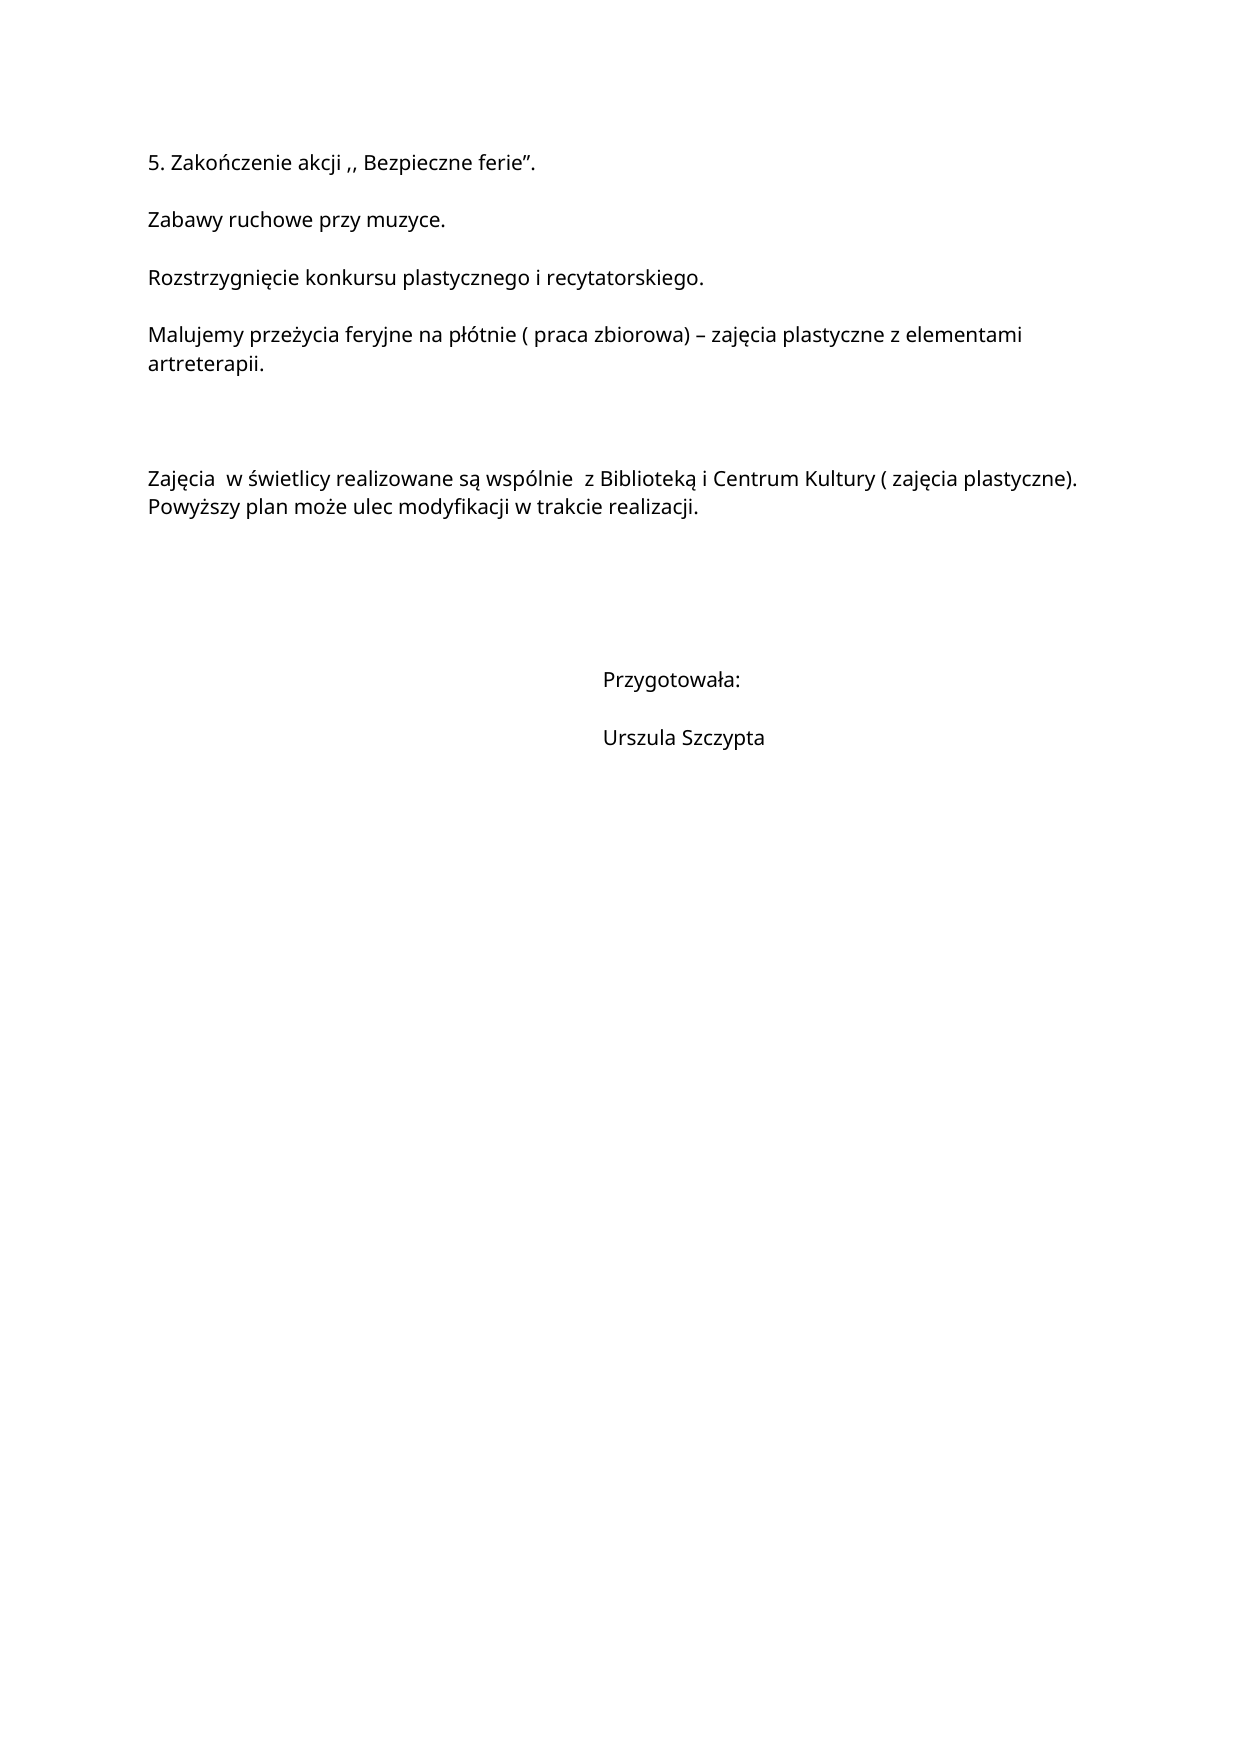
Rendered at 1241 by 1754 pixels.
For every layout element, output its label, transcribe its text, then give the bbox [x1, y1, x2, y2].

text Urszula Szczypta [148, 723, 1093, 751]
text 5. Zakończenie akcji ,, Bezpieczne ferie”. [148, 148, 1093, 176]
text Malujemy przeżycia feryjne na płótnie ( praca zbiorowa) – zajęcia plastyczne z elementami artreterapii. [148, 320, 1093, 377]
text Przygotowała: [148, 665, 1093, 694]
text Zabawy ruchowe przy muzyce. [148, 205, 1093, 234]
text Rozstrzygnięcie konkursu plastycznego i recytatorskiego. [148, 263, 1093, 291]
text Zajęcia w świetlicy realizowane są wspólnie z Biblioteką i Centrum Kultury ( zajęcia plastyczne). Powyższy plan może ulec modyfikacji w trakcie realizacji. [148, 464, 1093, 521]
